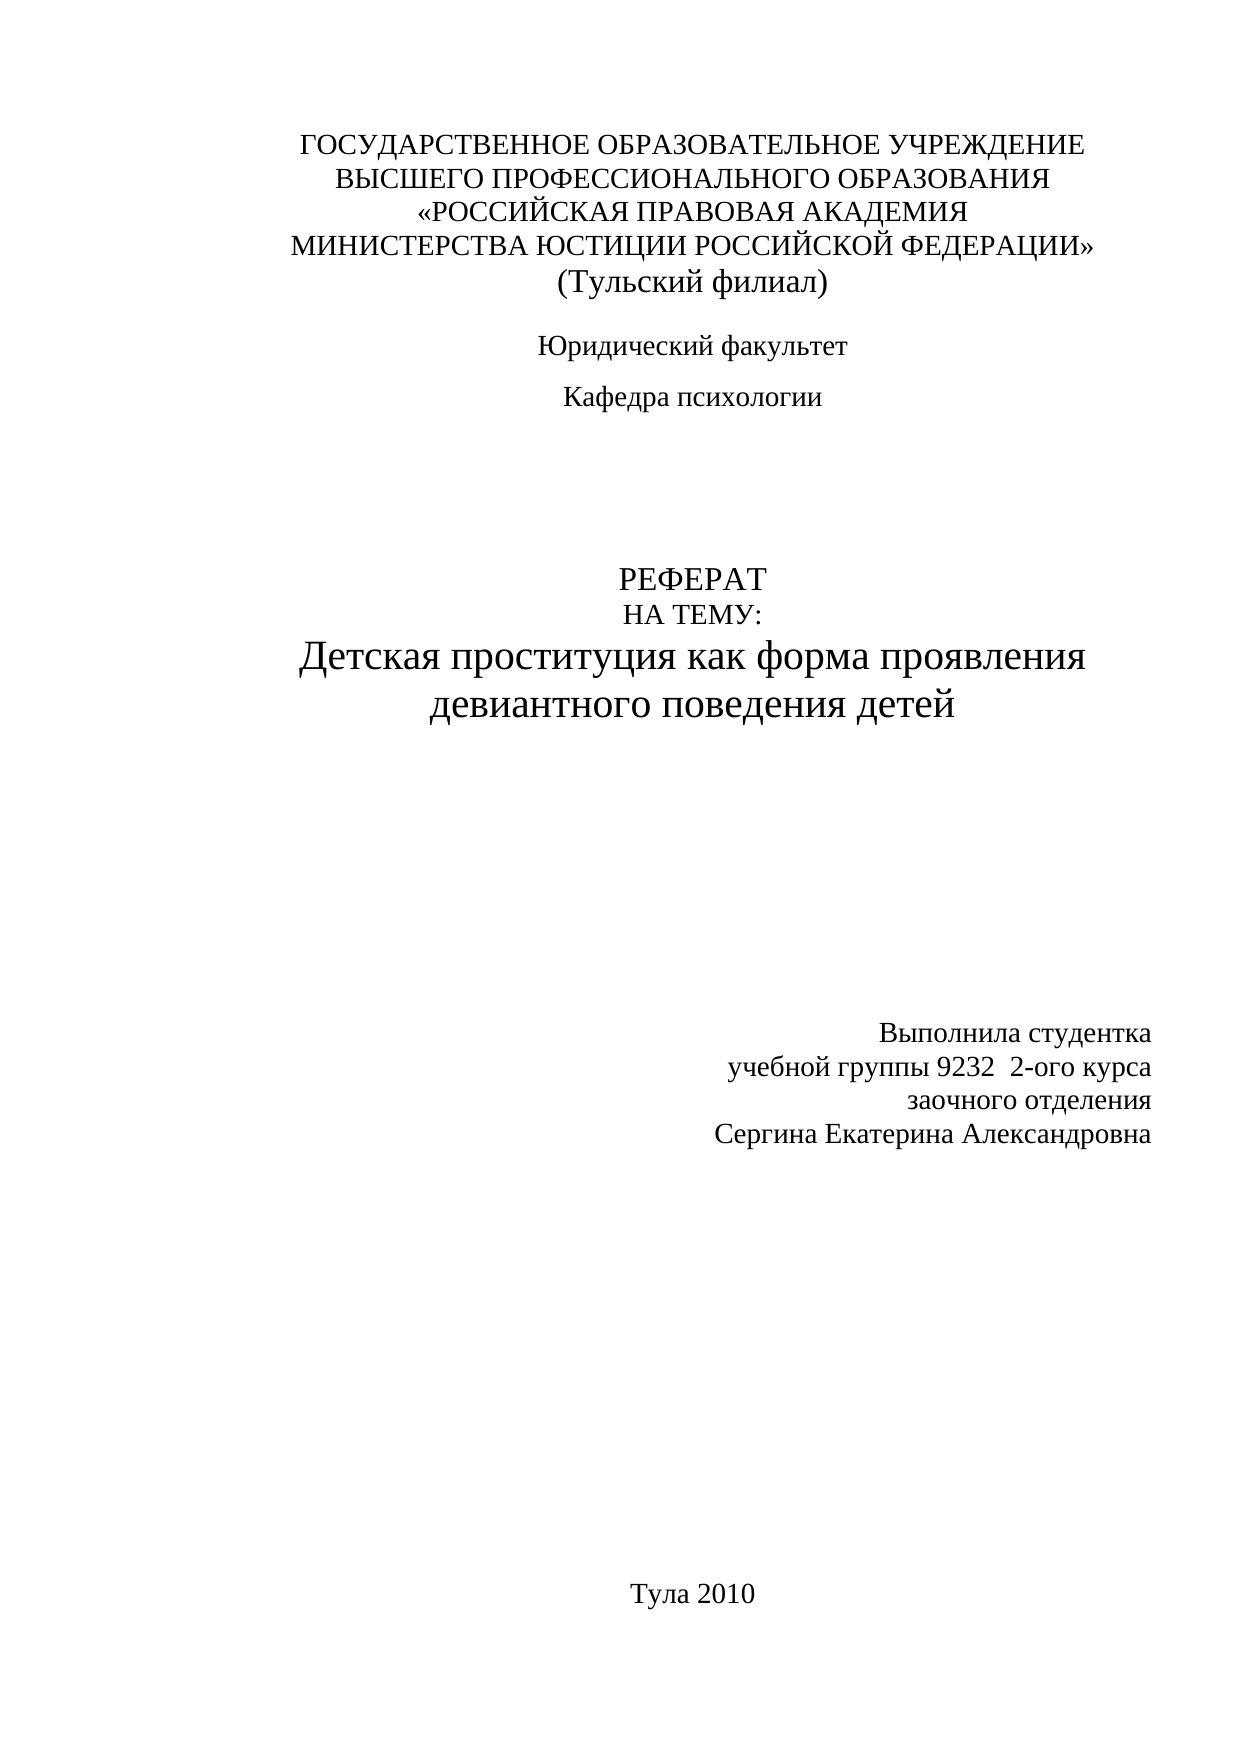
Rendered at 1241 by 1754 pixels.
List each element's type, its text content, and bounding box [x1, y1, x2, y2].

text НА ТЕМУ: [177, 597, 1152, 631]
text учебной группы 9232 2-ого курса [177, 1049, 1152, 1082]
text Юридический факультет [177, 328, 1152, 362]
text высшего профессионального образования [177, 161, 1152, 194]
text Выполнила студентка [177, 1015, 1152, 1049]
text Сергина Екатерина Александровна [177, 1116, 1152, 1149]
text (Тульский филиал) [177, 261, 1152, 300]
text заочного отделения [177, 1082, 1152, 1116]
text Министерства Юстиции Российской Федерации» [177, 228, 1152, 261]
text Кафедра психологии [177, 379, 1152, 412]
text «Российская правовая академия [177, 194, 1152, 228]
text Государственное образовательное учреждение [177, 127, 1152, 161]
title девиантного поведения детей [177, 679, 1152, 727]
text Тула 2010 [177, 1576, 1152, 1609]
title Детская проституция как форма проявления [177, 631, 1152, 679]
text РЕФЕРАТ [177, 559, 1152, 597]
